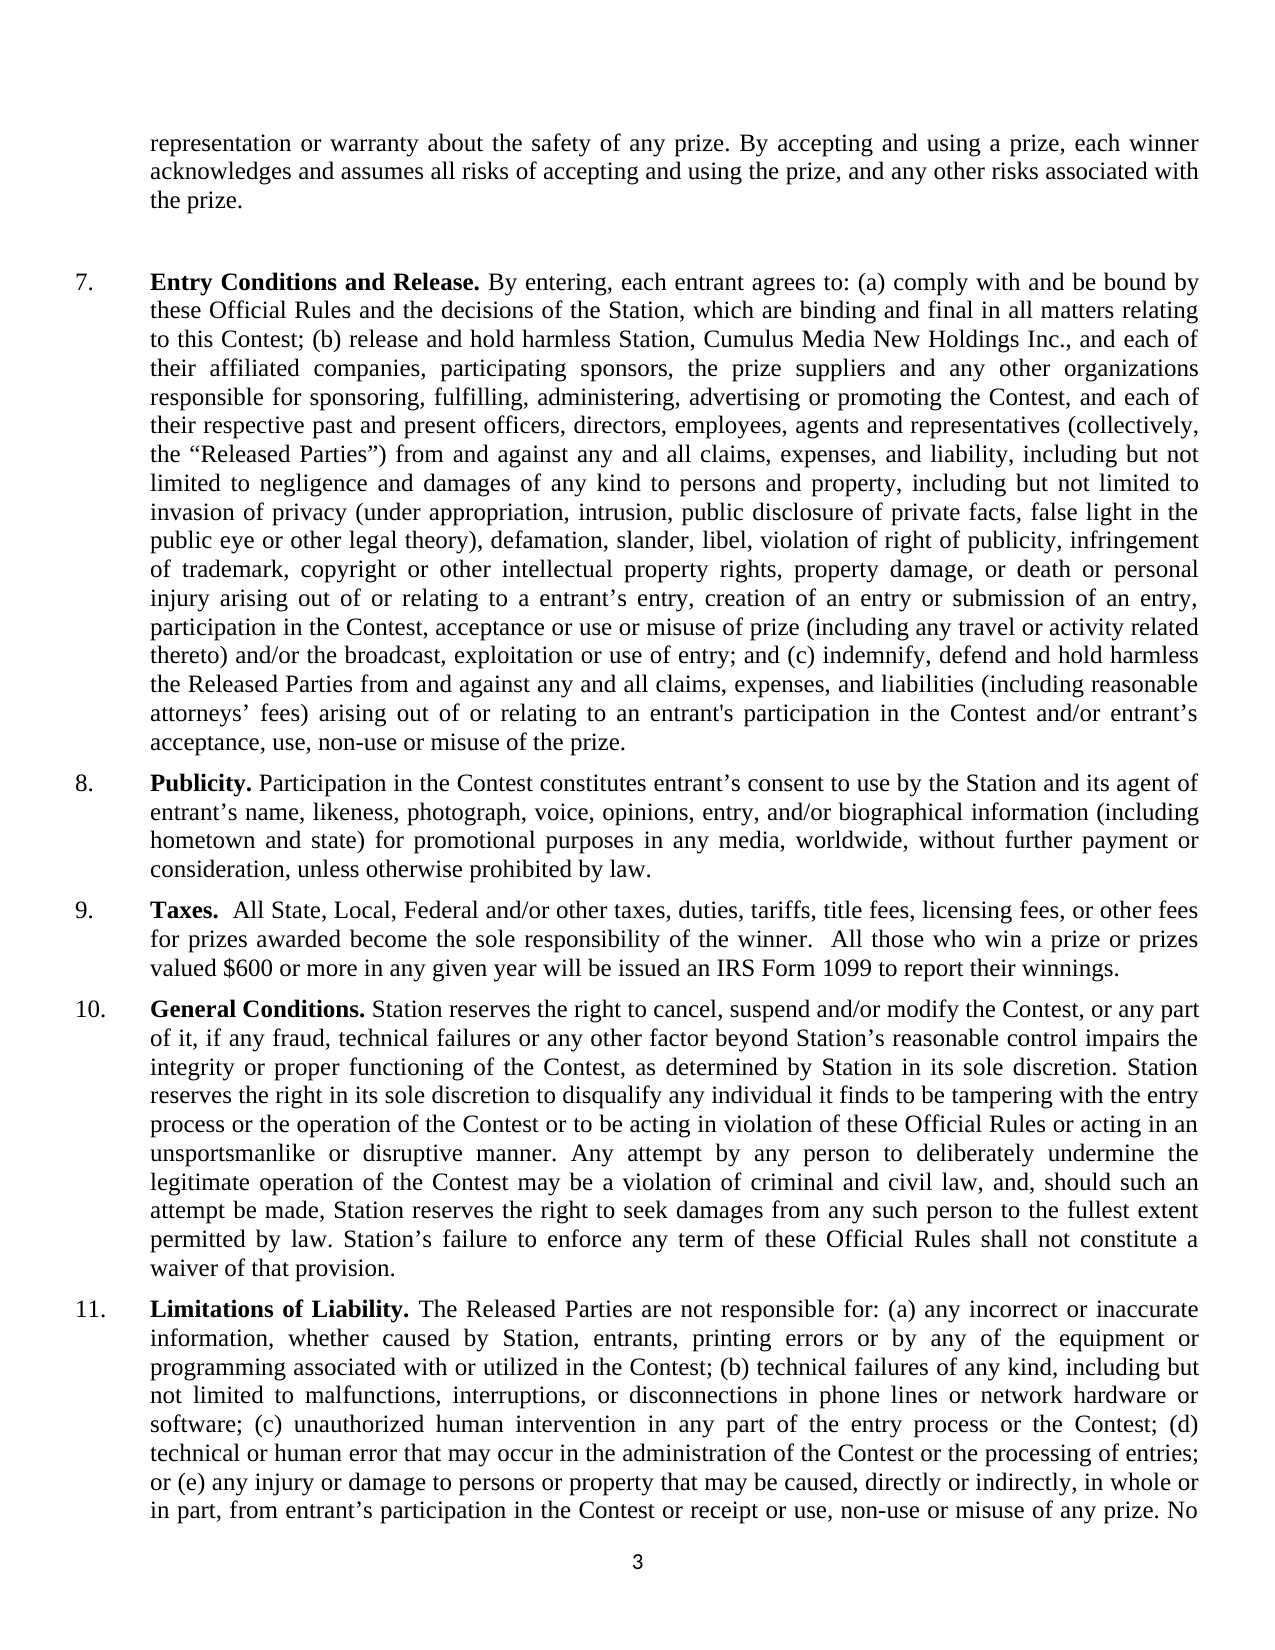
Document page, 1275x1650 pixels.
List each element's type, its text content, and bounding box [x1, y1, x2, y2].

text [150, 128, 1200, 214]
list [75, 1294, 1200, 1524]
list Entry Conditions and Release. By entering, each entrant agrees to: (a) comply with and be bound by these Official Rules and the decisions of the Station, which are binding and final in all matters relating to this Contest; (b) release and hold harmless Station, Cumulus Media New Holdings Inc., and each of their affiliated companies, participating sponsors, the prize suppliers and any other organizations responsible for sponsoring, fulfilling, administering, advertising or promoting the Contest, and each of their respective past and present officers, directors, employees, agents and representatives (collectively, the “Released Parties”) from and against any and all claims, expenses, and liability, including but not limited to negligence and damages of any kind to persons and property, including but not limited to invasion of privacy (under appropriation, intrusion, public disclosure of private facts, false light in the public eye or other legal theory), defamation, slander, libel, violation of right of publicity, infringement of trademark, copyright or other intellectual property rights, property damage, or death or personal injury arising out of or relating to a entrant’s entry, creation of an entry or submission of an entry, participation in the Contest, acceptance or use or misuse of prize (including any travel or activity related thereto) and/or the broadcast, exploitation or use of entry; and (c) indemnify, defend and hold harmless the Released Parties from and against any and all claims, expenses, and liabilities (including reasonable attorneys’ fees) arising out of or relating to an entrant's participation in the Contest and/or entrant’s acceptance, use, non-use or misuse of the prize. [75, 267, 1200, 756]
list Taxes. All State, Local, Federal and/or other taxes, duties, tariffs, title fees, licensing fees, or other fees for prizes awarded become the sole responsibility of the winner. All those who win a prize or prizes valued $600 or more in any given year will be issued an IRS Form 1099 to report their winnings. [75, 896, 1200, 982]
list Publicity. Participation in the Contest constitutes entrant’s consent to use by the Station and its agent of entrant’s name, likeness, photograph, voice, opinions, entry, and/or biographical information (including hometown and state) for promotional purposes in any media, worldwide, without further payment or consideration, unless otherwise prohibited by law. [75, 768, 1200, 883]
list General Conditions. Station reserves the right to cancel, suspend and/or modify the Contest, or any part of it, if any fraud, technical failures or any other factor beyond Station’s reasonable control impairs the integrity or proper functioning of the Contest, as determined by Station in its sole discretion. Station reserves the right in its sole discretion to disqualify any individual it finds to be tampering with the entry process or the operation of the Contest or to be acting in violation of these Official Rules or acting in an unsportsmanlike or disruptive manner. Any attempt by any person to deliberately undermine the legitimate operation of the Contest may be a violation of criminal and civil law, and, should such an attempt be made, Station reserves the right to seek damages from any such person to the fullest extent permitted by law. Station’s failure to enforce any term of these Official Rules shall not constitute a waiver of that provision. [75, 994, 1200, 1282]
